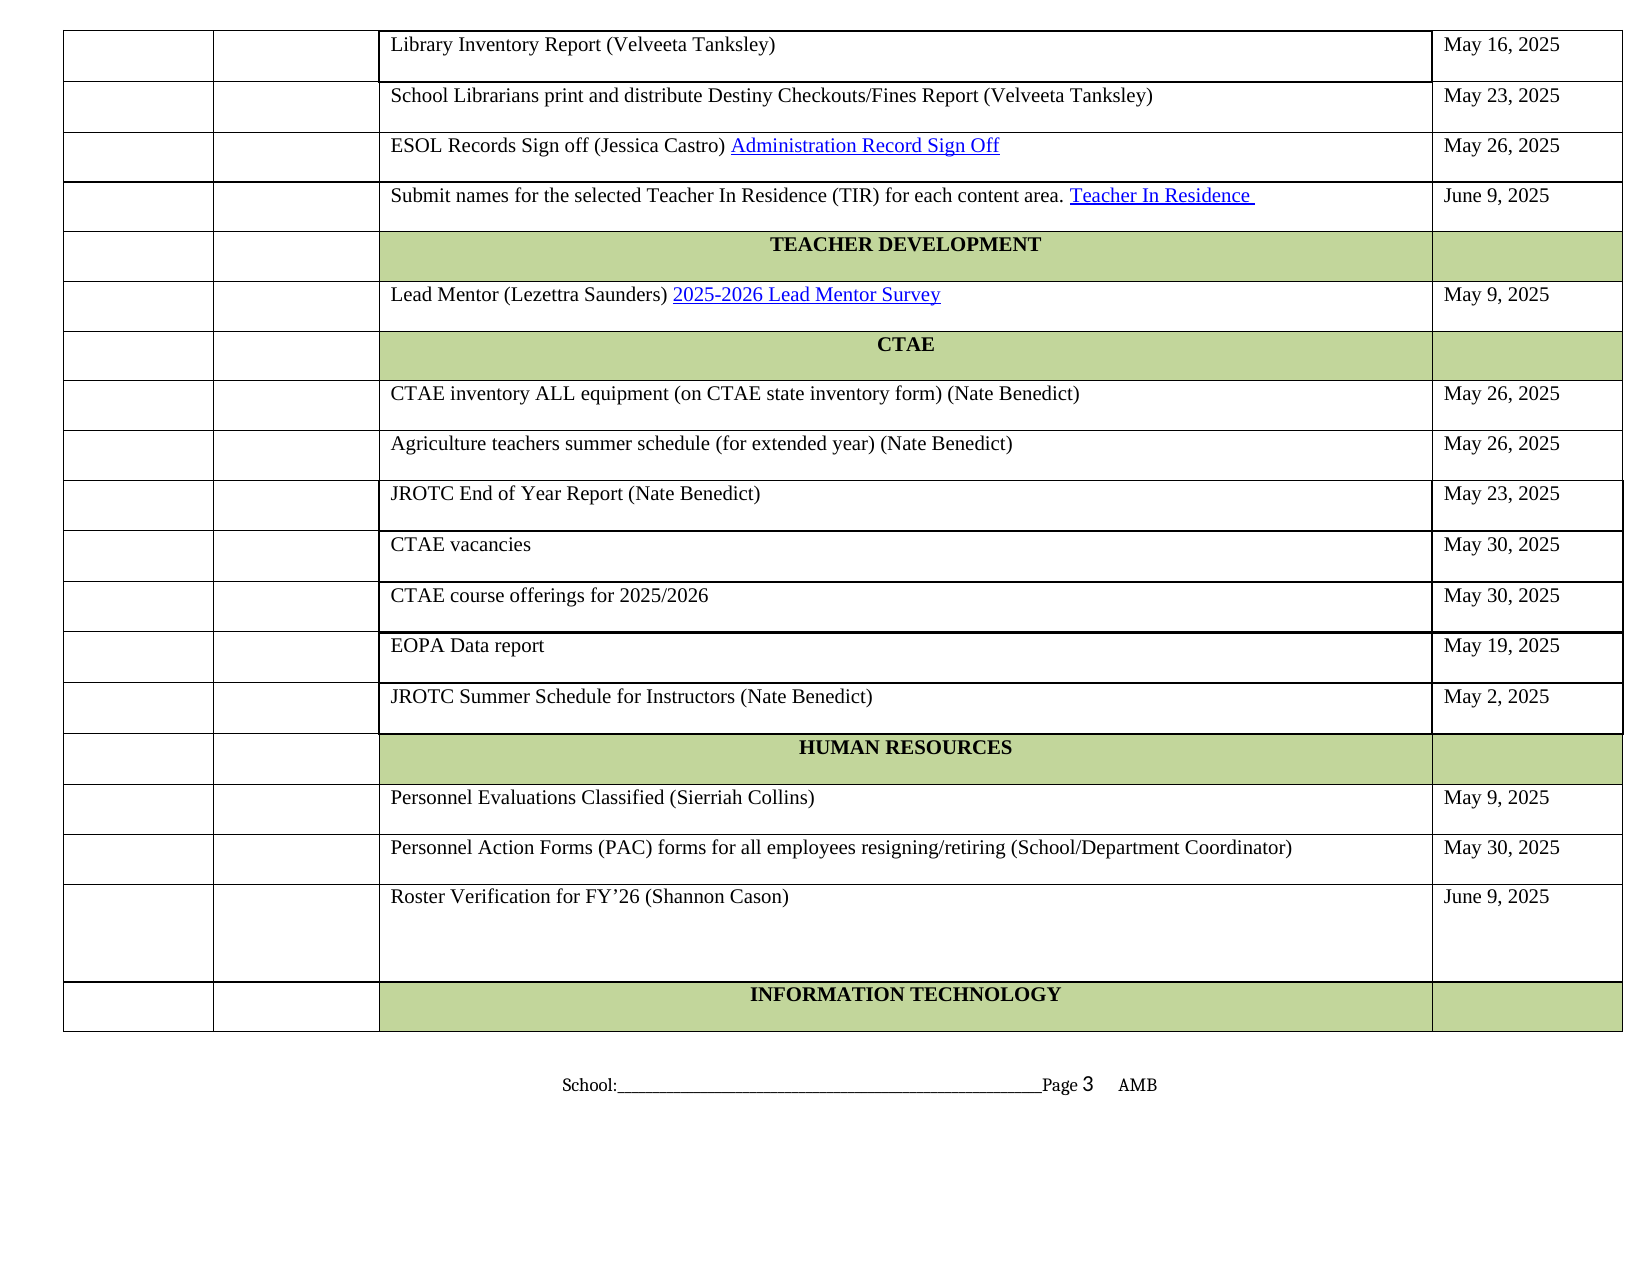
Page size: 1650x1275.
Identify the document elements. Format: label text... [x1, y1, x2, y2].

table_cell [214, 835, 379, 883]
table_cell May 30, 2025 [1433, 583, 1622, 631]
table_cell [64, 785, 213, 834]
table_cell [214, 481, 378, 530]
table_cell [64, 431, 213, 480]
table_cell [1433, 735, 1622, 784]
table_cell Personnel Evaluations Classified (Sierriah Collins) [380, 785, 1432, 834]
table_cell [64, 183, 213, 231]
table_cell [214, 632, 378, 682]
table_cell [214, 683, 378, 733]
table_cell May 23, 2025 [1433, 82, 1622, 132]
table_cell May 9, 2025 [1433, 785, 1622, 834]
table_cell May 23, 2025 [1433, 481, 1622, 530]
table_cell [214, 531, 378, 581]
table_cell CTAE [380, 332, 1432, 380]
table_cell [1433, 332, 1622, 380]
table_cell CTAE inventory ALL equipment (on CTAE state inventory form) (Nate Benedict) [380, 381, 1432, 430]
table_cell [64, 734, 213, 784]
table_cell CTAE vacancies [380, 532, 1431, 581]
table_cell June 9, 2025 [1433, 183, 1622, 231]
table_cell [214, 232, 379, 281]
table_cell May 2, 2025 [1433, 684, 1622, 733]
table_cell [64, 82, 213, 132]
table_cell [64, 885, 213, 981]
table_cell TEACHER DEVELOPMENT [380, 232, 1432, 281]
table_cell May 26, 2025 [1433, 431, 1622, 480]
table_cell [214, 133, 379, 181]
table_cell Roster Verification for FY’26 (Shannon Cason) [380, 885, 1432, 981]
table_cell May 16, 2025 [1433, 31, 1622, 81]
table_cell [64, 31, 213, 81]
table_cell JROTC End of Year Report (Nate Benedict) [380, 481, 1431, 530]
table_cell School Librarians print and distribute Destiny Checkouts/Fines Report (Velveeta Tanksley) [380, 83, 1432, 132]
table_cell May 19, 2025 [1433, 634, 1622, 682]
table_cell CTAE course offerings for 2025/2026 [380, 583, 1431, 631]
table_cell [1433, 232, 1622, 281]
table_cell [214, 582, 378, 631]
table_cell May 9, 2025 [1433, 282, 1622, 331]
table_cell Lead Mentor (Lezettra Saunders) 2025-2026 Lead Mentor Survey [380, 282, 1432, 331]
table_cell [214, 332, 379, 380]
table_cell May 30, 2025 [1433, 835, 1622, 883]
table_cell May 26, 2025 [1433, 381, 1622, 430]
table_cell [64, 835, 213, 883]
table_cell [64, 582, 213, 631]
table_cell [214, 431, 379, 480]
table_cell [64, 632, 213, 682]
table_cell ESOL Records Sign off (Jessica Castro) Administration Record Sign Off [380, 133, 1432, 181]
table_cell [64, 381, 213, 430]
table_cell [64, 332, 213, 380]
table_cell [214, 785, 379, 834]
table_cell [214, 381, 379, 430]
table_cell [214, 885, 379, 981]
table_cell [214, 983, 379, 1031]
table_cell INFORMATION TECHNOLOGY [380, 983, 1432, 1031]
table_cell [64, 232, 213, 281]
table_cell Submit names for the selected Teacher In Residence (TIR) for each content area. Teacher In Residence [380, 183, 1432, 231]
table_cell Library Inventory Report (Velveeta Tanksley) [380, 32, 1431, 81]
table_cell [214, 734, 379, 784]
table_cell JROTC Summer Schedule for Instructors (Nate Benedict) [380, 684, 1431, 733]
table_cell Agriculture teachers summer schedule (for extended year) (Nate Benedict) [380, 431, 1432, 480]
table_cell [64, 983, 213, 1031]
table_cell [64, 481, 213, 530]
table_cell [64, 133, 213, 181]
table_cell [214, 183, 379, 231]
table_cell [1433, 983, 1622, 1031]
table_cell May 30, 2025 [1433, 532, 1622, 581]
table_cell [64, 683, 213, 733]
table_cell May 26, 2025 [1433, 133, 1622, 181]
table_cell [64, 531, 213, 581]
table_cell [64, 282, 213, 331]
table_cell [214, 82, 379, 132]
table_cell [214, 282, 379, 331]
table_cell June 9, 2025 [1433, 885, 1622, 981]
table_cell EOPA Data report [380, 634, 1431, 682]
table_cell [214, 31, 378, 81]
table_cell Personnel Action Forms (PAC) forms for all employees resigning/retiring (School/Department Coordinator) [380, 835, 1432, 883]
table_cell HUMAN RESOURCES [380, 735, 1432, 784]
